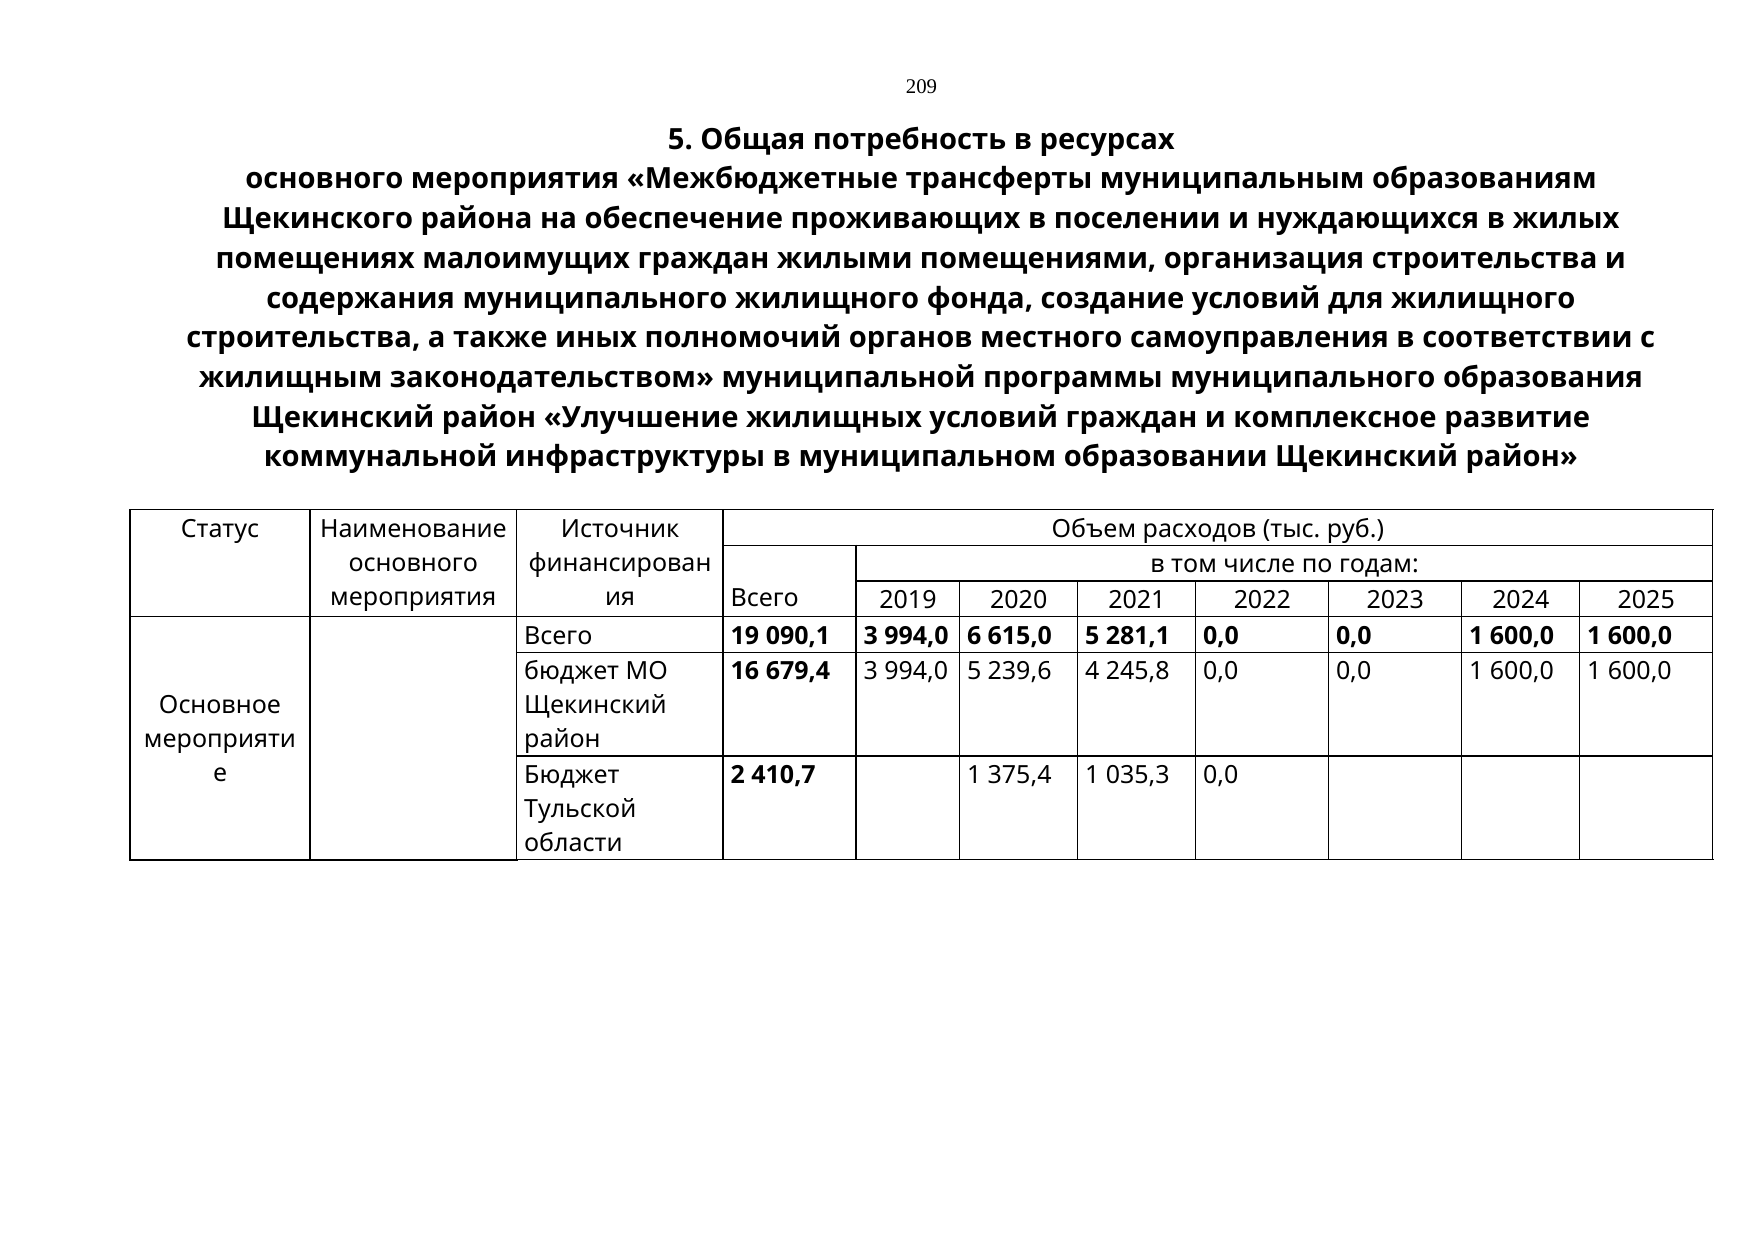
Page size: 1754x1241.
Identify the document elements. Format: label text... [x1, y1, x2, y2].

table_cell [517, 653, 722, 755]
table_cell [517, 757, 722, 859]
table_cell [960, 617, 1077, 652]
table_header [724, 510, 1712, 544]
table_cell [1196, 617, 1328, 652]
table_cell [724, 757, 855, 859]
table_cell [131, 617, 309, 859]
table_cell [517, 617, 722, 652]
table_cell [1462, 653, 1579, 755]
text основного мероприятия «Межбюджетные трансферты муниципальным образованиям Щекинского района на обеспечение проживающих в поселении и нуждающихся в жилых помещениях малоимущих граждан жилыми помещениями, организация строительства и содержания муниципального жилищного фонда, создание условий для жилищного строительства, а также иных полномочий органов местного самоуправления в соответствии с жилищным законодательством» муниципальной программы муниципального образования Щекинский район «Улучшение жилищных условий граждан и комплексное развитие коммунальной инфраструктуры в муниципальном образовании Щекинский район» [177, 158, 1665, 475]
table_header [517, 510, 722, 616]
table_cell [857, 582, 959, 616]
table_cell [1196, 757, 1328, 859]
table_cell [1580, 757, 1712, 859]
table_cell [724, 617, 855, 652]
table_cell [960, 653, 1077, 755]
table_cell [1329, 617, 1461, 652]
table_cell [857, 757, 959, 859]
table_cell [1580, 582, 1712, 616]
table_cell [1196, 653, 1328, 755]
text 5. Общая потребность в ресурсах [177, 118, 1665, 158]
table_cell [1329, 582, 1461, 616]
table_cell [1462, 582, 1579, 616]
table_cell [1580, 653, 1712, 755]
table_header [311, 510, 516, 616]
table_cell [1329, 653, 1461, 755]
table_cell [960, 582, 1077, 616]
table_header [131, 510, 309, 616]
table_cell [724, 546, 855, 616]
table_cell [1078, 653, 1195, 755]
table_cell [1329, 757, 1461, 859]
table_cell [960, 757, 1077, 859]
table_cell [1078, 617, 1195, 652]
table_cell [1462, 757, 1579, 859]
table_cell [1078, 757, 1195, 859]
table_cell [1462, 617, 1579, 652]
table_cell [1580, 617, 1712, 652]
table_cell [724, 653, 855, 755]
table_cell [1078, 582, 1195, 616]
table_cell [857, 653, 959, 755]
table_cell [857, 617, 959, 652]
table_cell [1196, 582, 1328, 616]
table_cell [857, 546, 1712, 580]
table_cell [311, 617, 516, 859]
